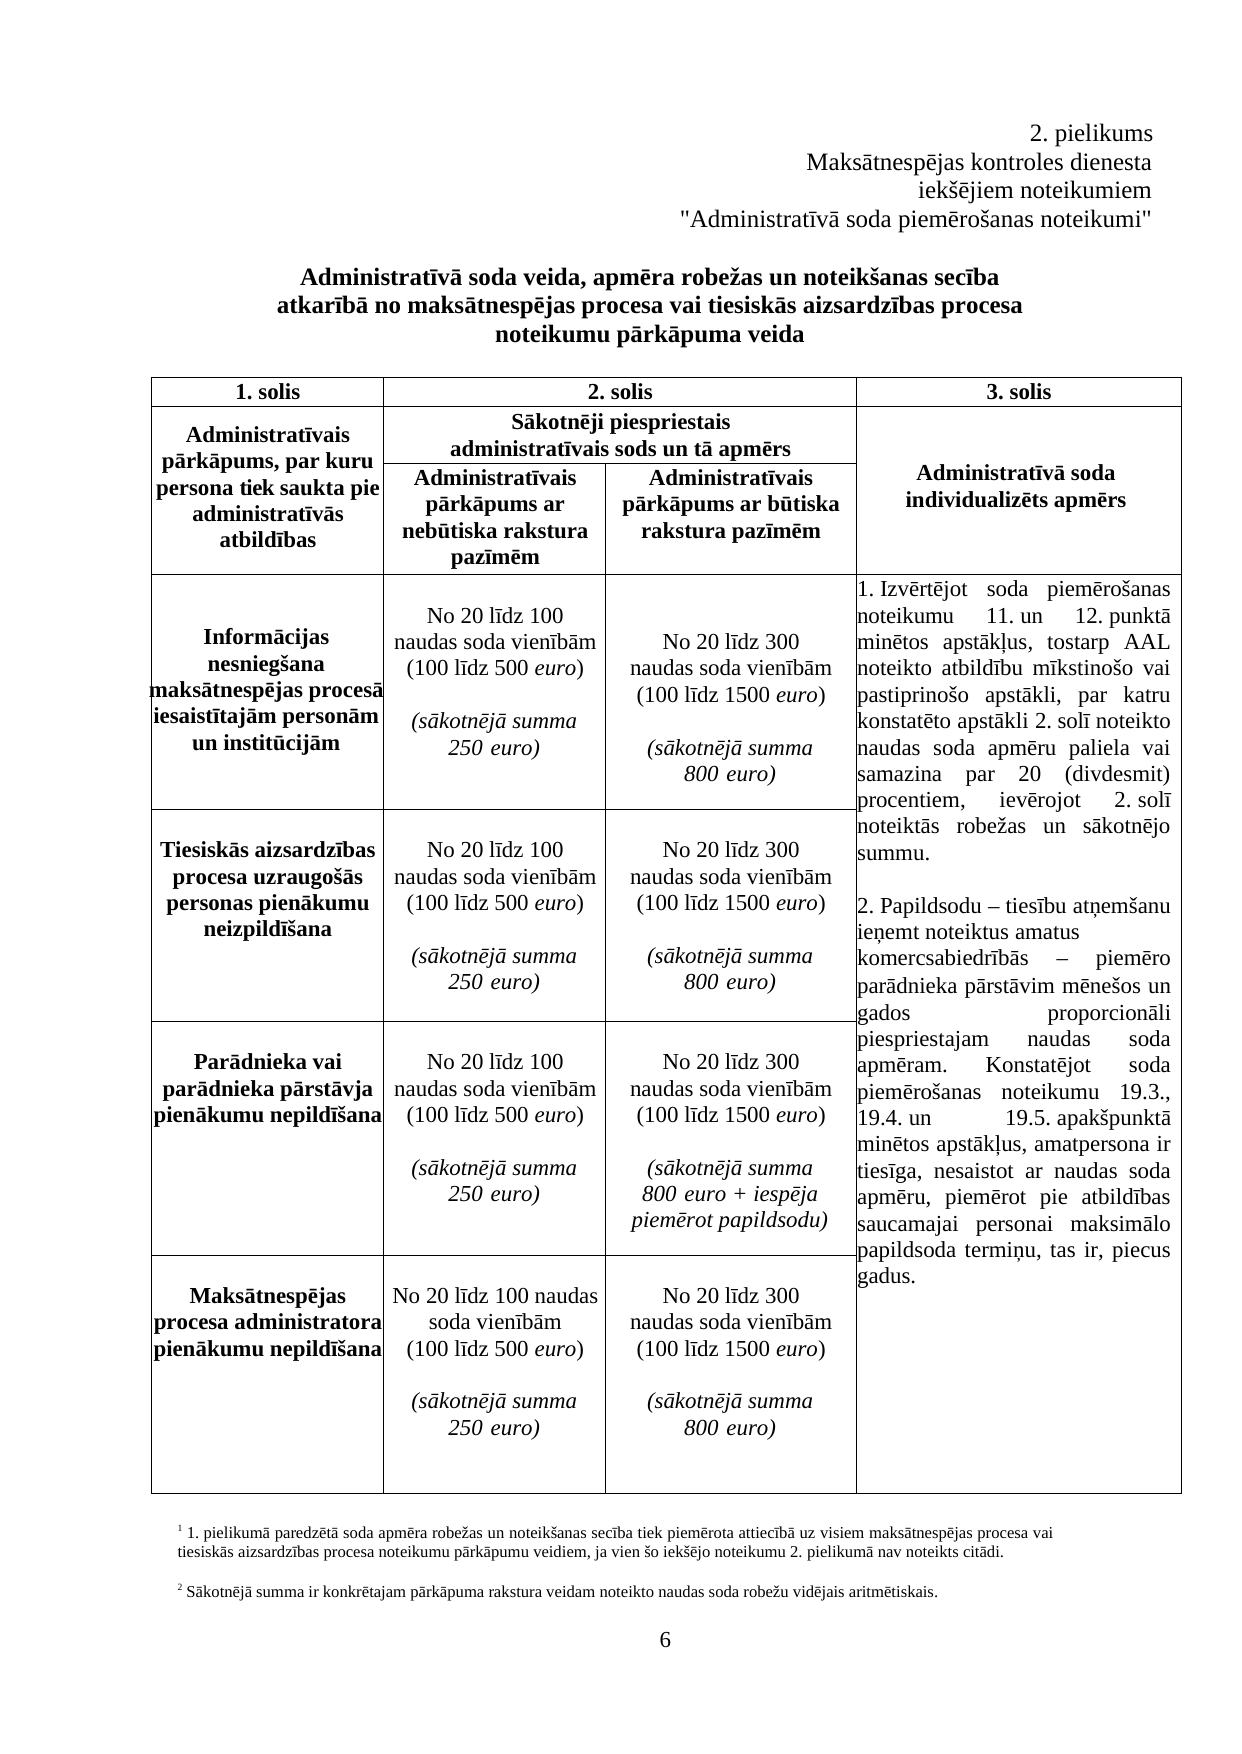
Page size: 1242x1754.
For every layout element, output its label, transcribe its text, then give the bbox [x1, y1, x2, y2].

text 1 1. pielikumā paredzētā soda apmēra robežas un noteikšanas secība tiek piemērota attiecībā uz visiem maksātnespējas procesa vai tiesiskās aizsardzības procesa noteikumu pārkāpumu veidiem, ja vien šo iekšējo noteikumu 2. pielikumā nav noteikts citādi. [177, 1523, 1055, 1561]
table_header 1. solis [152, 378, 383, 406]
table_cell No 20 līdz 100 naudas soda vienībām (100 līdz 500 euro) (sākotnējā summa 250 euro) [384, 1022, 605, 1254]
text 2. pielikums [177, 118, 1153, 147]
table_cell Administratīvais pārkāpums, par kuru persona tiek saukta pie administratīvās atbildības [152, 407, 383, 574]
text "Administratīvā soda piemērošanas noteikumi" [278, 204, 1152, 233]
text Administratīvā soda veida, apmēra robežas un noteikšanas secība atkarībā no maksātnespējas procesa vai tiesiskās aizsardzības procesa noteikumu pārkāpuma veida [251, 262, 1048, 348]
table_cell No 20 līdz 300 naudas soda vienībām (100 līdz 1500 euro) (sākotnējā summa 800 euro + iespēja piemērot papildsodu) [606, 1022, 856, 1254]
table_cell Informācijas nesniegšana maksātnespējas procesā iesaistītajām personām un institūcijām [152, 575, 383, 809]
table_cell No 20 līdz 100 naudas soda vienībām (100 līdz 500 euro) (sākotnējā summa 250 euro) [384, 810, 605, 1021]
table_cell Administratīvā soda individualizēts apmērs [857, 407, 1181, 574]
table_cell Parādnieka vai parādnieka pārstāvja pienākumu nepildīšana [152, 1022, 383, 1254]
table_cell Sākotnēji piespriestais administratīvais sods un tā apmērs [384, 407, 856, 463]
table_header 3. solis [857, 378, 1181, 406]
table_cell Tiesiskās aizsardzības procesa uzraugošās personas pienākumu neizpildīšana [152, 810, 383, 1021]
table_cell No 20 līdz 300 naudas soda vienībām (100 līdz 1500 euro) (sākotnējā summa 800 euro) [606, 575, 856, 809]
table_cell No 20 līdz 100 naudas soda vienībām (100 līdz 500 euro) (sākotnējā summa 250 euro) [384, 575, 605, 809]
table_cell No 20 līdz 300 naudas soda vienībām (100 līdz 1500 euro) (sākotnējā summa 800 euro) [606, 810, 856, 1021]
table_header 2. solis [384, 378, 856, 406]
table_cell No 20 līdz 100 naudas soda vienībām (100 līdz 500 euro) (sākotnējā summa 250 euro) [384, 1256, 605, 1493]
text iekšējiem noteikumiem [278, 176, 1152, 204]
table_cell No 20 līdz 300 naudas soda vienībām (100 līdz 1500 euro) (sākotnējā summa 800 euro) [606, 1256, 856, 1493]
text 2 Sākotnējā summa ir konkrētajam pārkāpuma rakstura veidam noteikto naudas soda robežu vidējais aritmētiskais. [177, 1582, 1055, 1601]
text Maksātnespējas kontroles dienesta [278, 147, 1152, 176]
table_cell 1. Izvērtējot soda piemērošanas noteikumu 11. un 12. punktā minētos apstākļus, tostarp AAL noteikto atbildību mīkstinošo vai pastiprinošo apstākli, par katru konstatēto apstākli 2. solī noteikto naudas soda apmēru paliela vai samazina par 20 (divdesmit) procentiem, ievērojot 2. solī noteiktās robežas un sākotnējo summu. 2. Papildsodu – tiesību atņemšanu ieņemt noteiktus amatus komercsabiedrībās – piemēro parādnieka pārstāvim mēnešos un gados proporcionāli piespriestajam naudas soda apmēram. Konstatējot soda piemērošanas noteikumu 19.3., 19.4. un 19.5. apakšpunktā minētos apstākļus, amatpersona ir tiesīga, nesaistot ar naudas soda apmēru, piemērot pie atbildības saucamajai personai maksimālo papildsoda termiņu, tas ir, piecus gadus. [857, 575, 1181, 1493]
table_cell Administratīvais pārkāpums ar nebūtiska rakstura pazīmēm [384, 464, 605, 574]
table_cell Administratīvais pārkāpums ar būtiska rakstura pazīmēm [606, 464, 856, 574]
table_cell Maksātnespējas procesa administratora pienākumu nepildīšana [152, 1256, 383, 1493]
